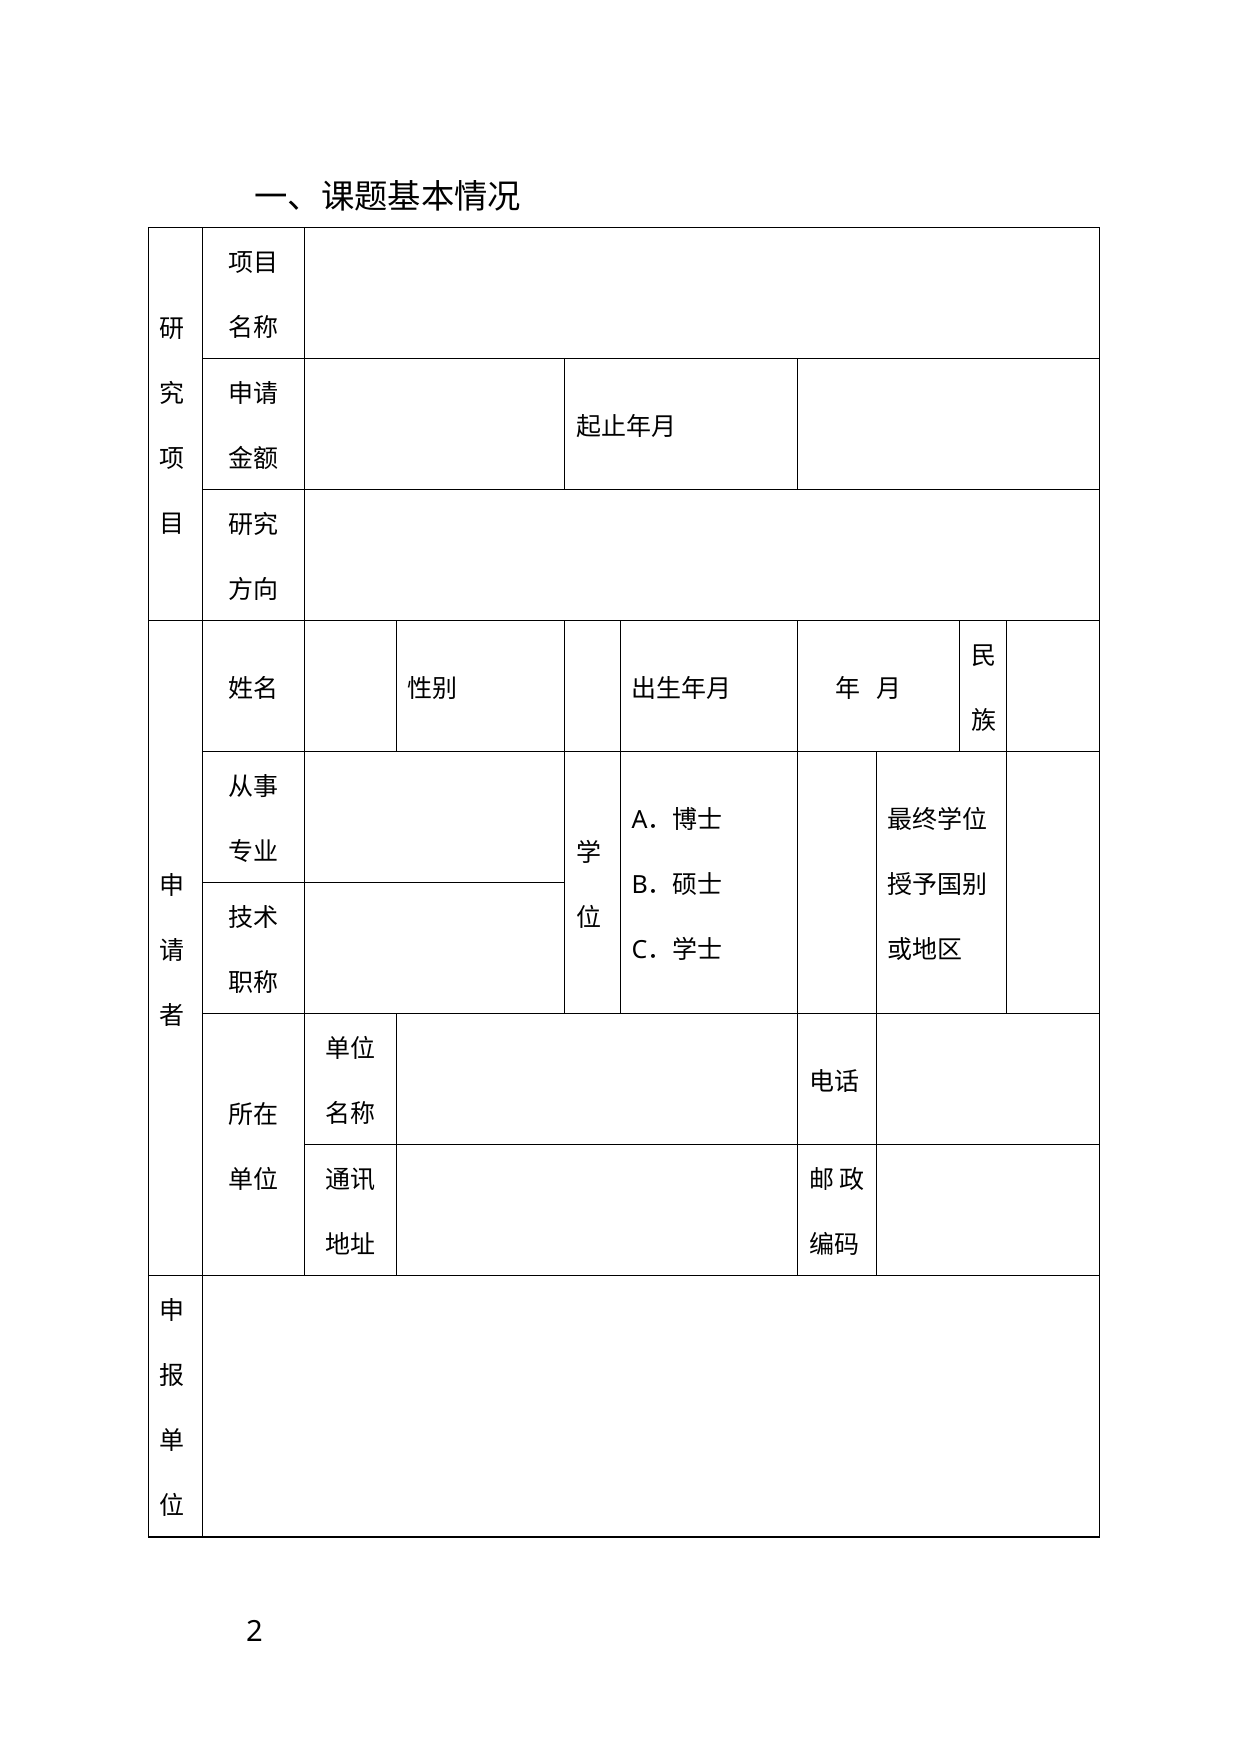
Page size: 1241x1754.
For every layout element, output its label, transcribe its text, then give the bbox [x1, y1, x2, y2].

table_cell 民族 [960, 621, 1006, 751]
table_cell A．博士 B．硕士 C．学士 [621, 752, 797, 1013]
table_header 研 究 项 目 [149, 228, 202, 620]
table_cell [565, 621, 620, 751]
table_cell 邮政编码 [798, 1145, 876, 1275]
table_header 项目 名称 [203, 228, 304, 358]
table_cell 性别 [397, 621, 564, 751]
table_cell [305, 883, 564, 1013]
text 一、课题基本情况 [187, 162, 1053, 227]
table_cell [397, 1145, 797, 1275]
table_cell [798, 359, 1099, 489]
table_cell 单位 名称 [305, 1014, 396, 1144]
table_cell 从事 专业 [203, 752, 304, 882]
table_cell 通讯 地址 [305, 1145, 396, 1275]
table_cell 学位 [565, 752, 620, 1013]
table_cell 研究 方向 [203, 490, 304, 620]
table_cell [877, 1014, 1099, 1144]
table_cell 所在 单位 [203, 1014, 304, 1275]
table_cell 出生年月 [621, 621, 797, 751]
table_cell [305, 359, 564, 489]
table_cell 申 请 者 [149, 621, 202, 1275]
table_cell [203, 1276, 1099, 1536]
table_cell 起止年月 [565, 359, 797, 489]
table_cell [1007, 621, 1099, 751]
table_cell [1007, 752, 1099, 1013]
table_cell [798, 752, 876, 1013]
table_cell [305, 490, 1099, 620]
table_cell [877, 1145, 1099, 1275]
table_cell 申请 金额 [203, 359, 304, 489]
table_cell 申报单位 [149, 1276, 202, 1536]
table_cell 年 月 [798, 621, 959, 751]
table_cell 技术 职称 [203, 883, 304, 1013]
table_cell 电话 [798, 1014, 876, 1144]
table_cell [397, 1014, 797, 1144]
table_cell 姓名 [203, 621, 304, 751]
table_cell 最终学位 授予国别 或地区 [877, 752, 1006, 1013]
table_cell [305, 752, 564, 882]
table_cell [305, 621, 396, 751]
table_header [305, 228, 1099, 358]
